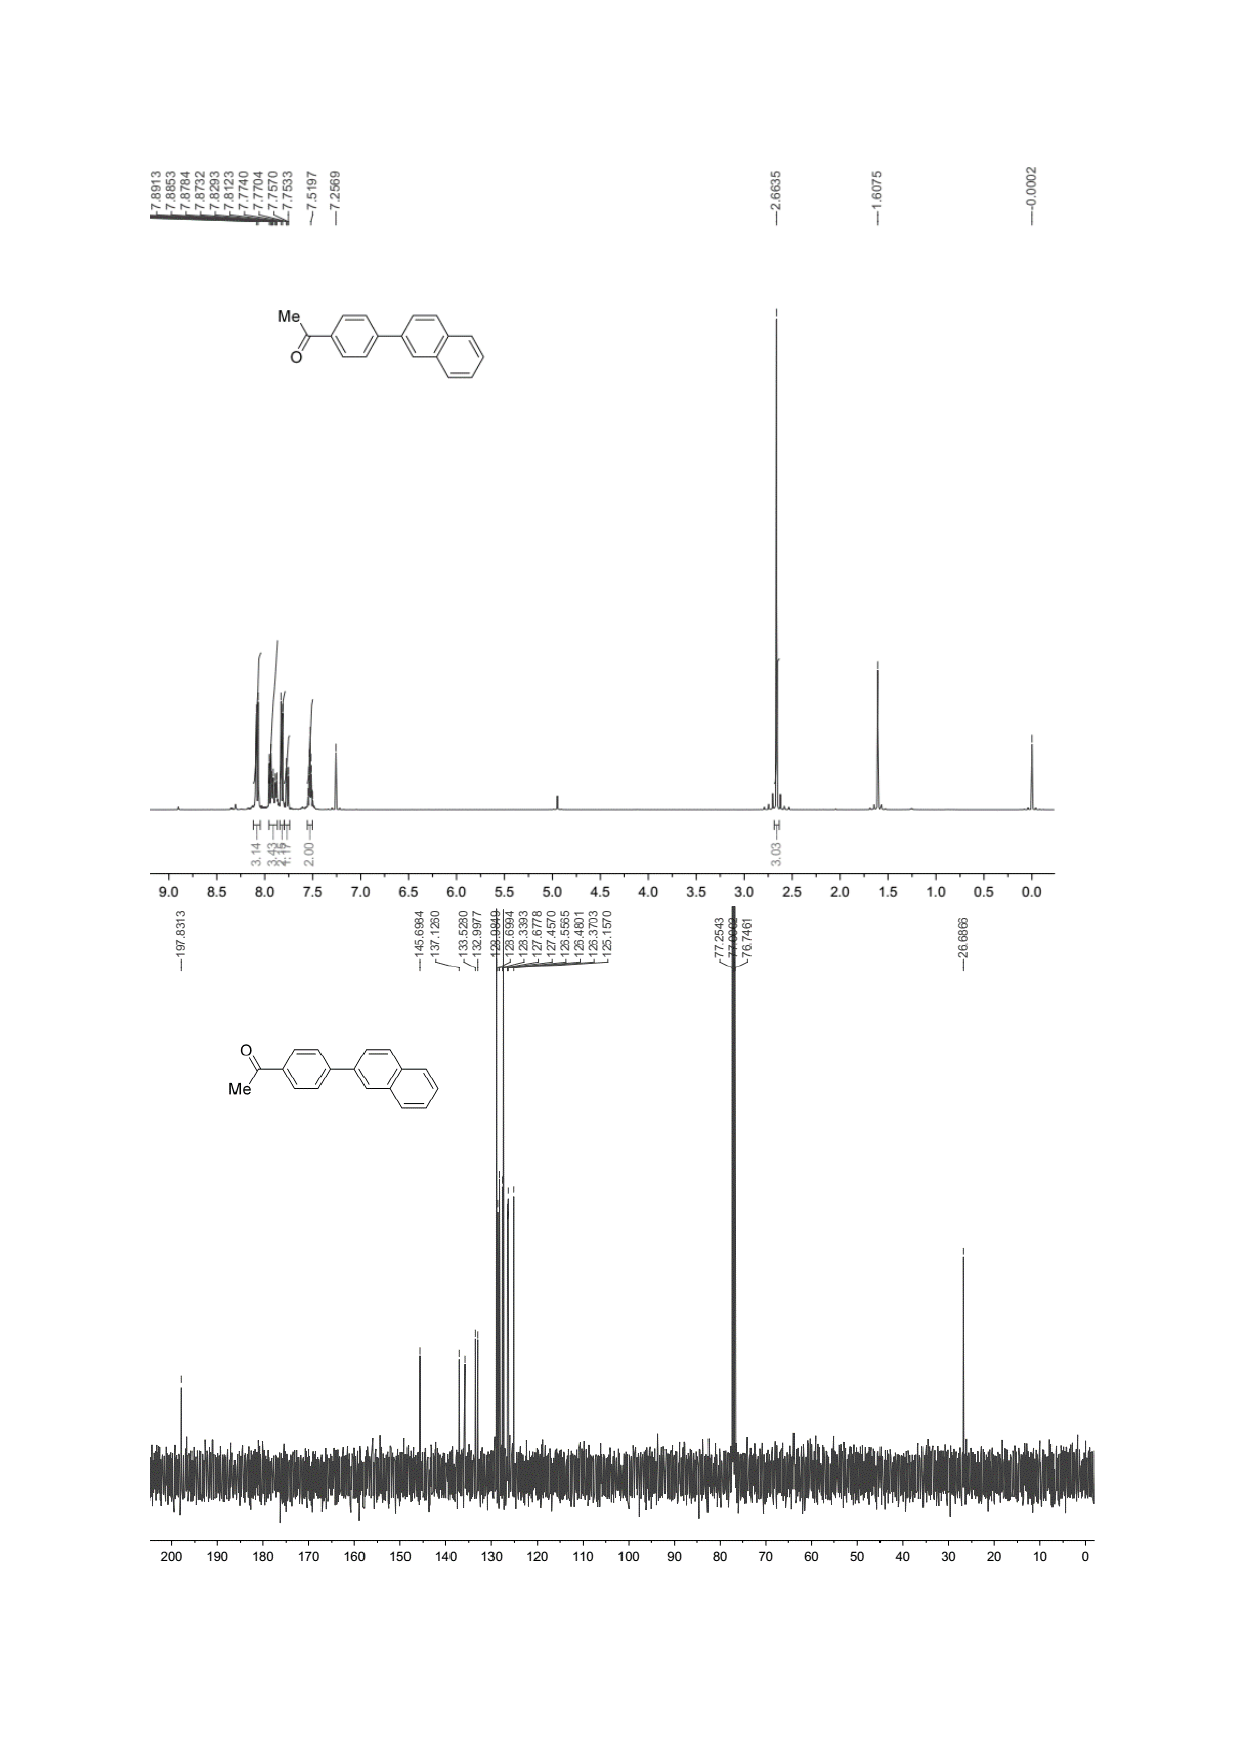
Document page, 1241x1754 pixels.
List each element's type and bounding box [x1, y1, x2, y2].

picture [150, 150, 1095, 1565]
